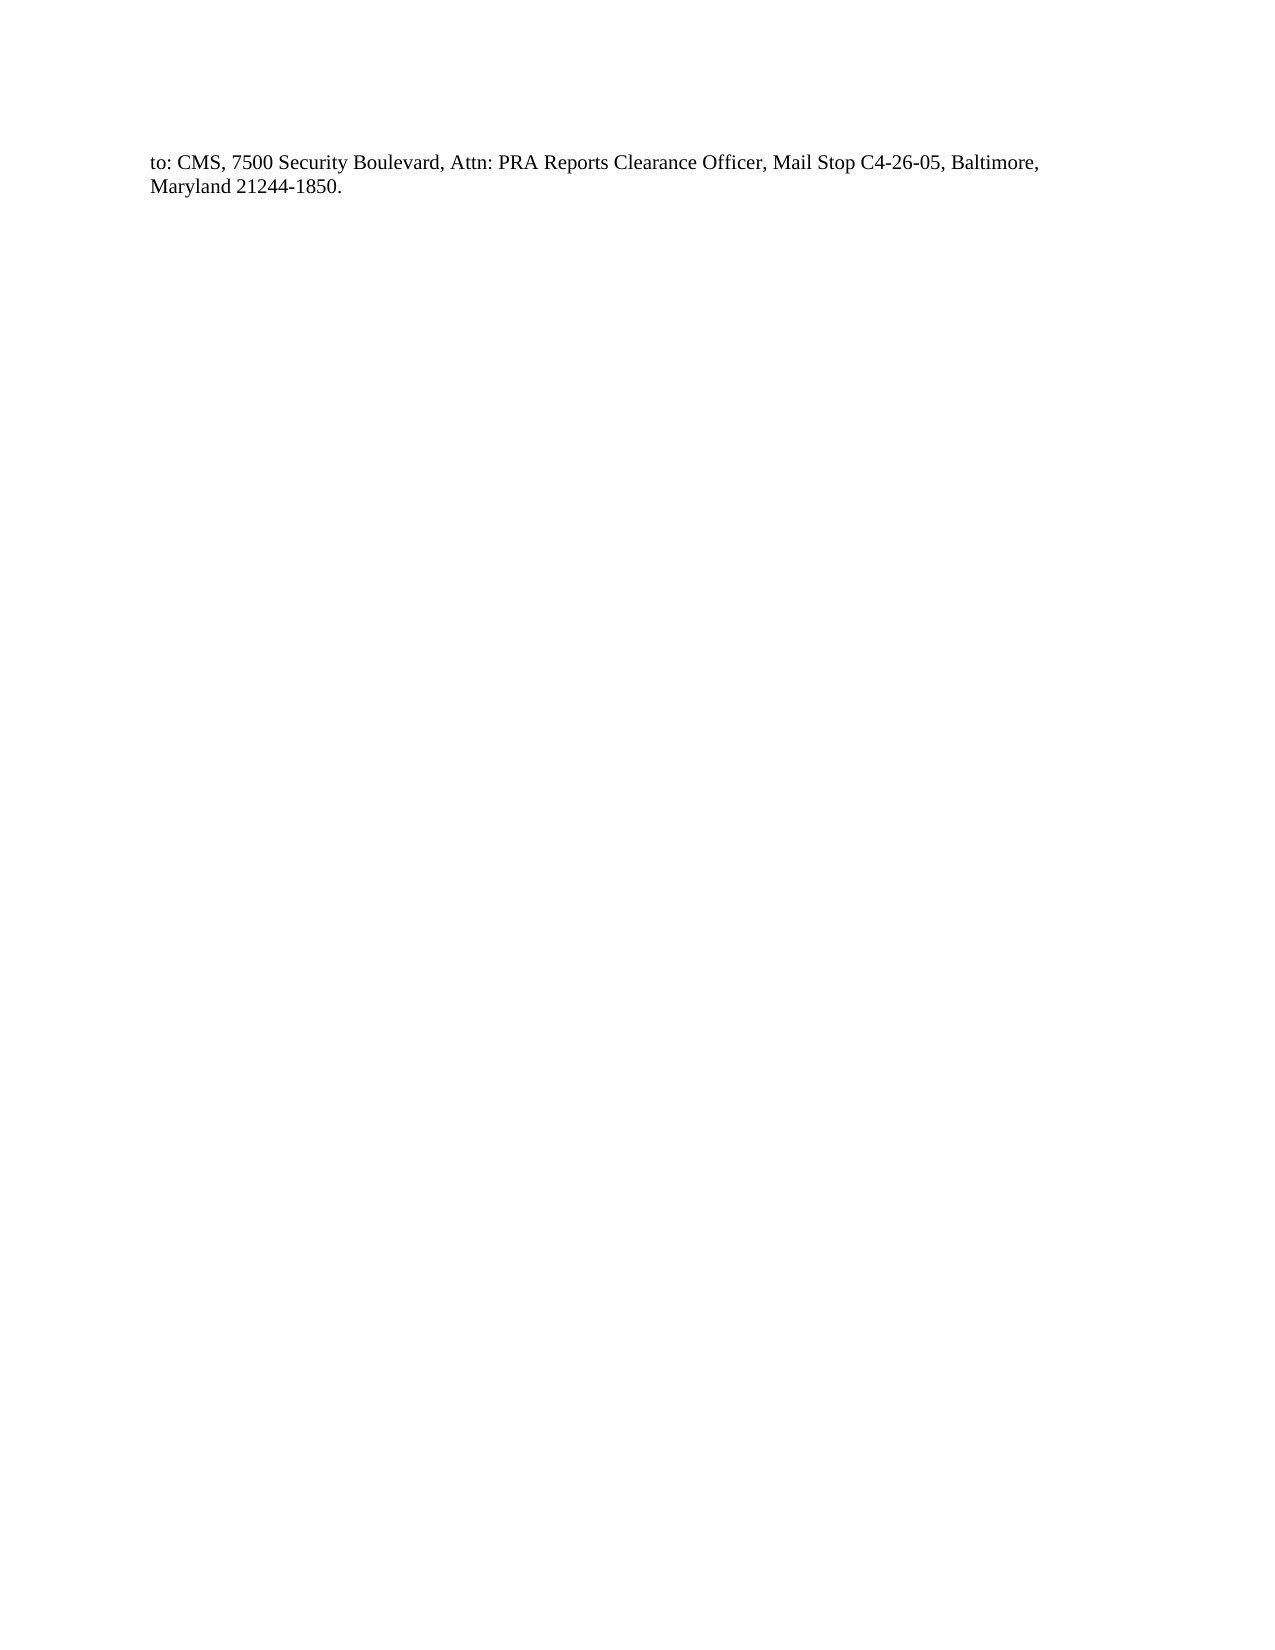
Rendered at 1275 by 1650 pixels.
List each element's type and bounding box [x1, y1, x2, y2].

text [150, 150, 1125, 198]
